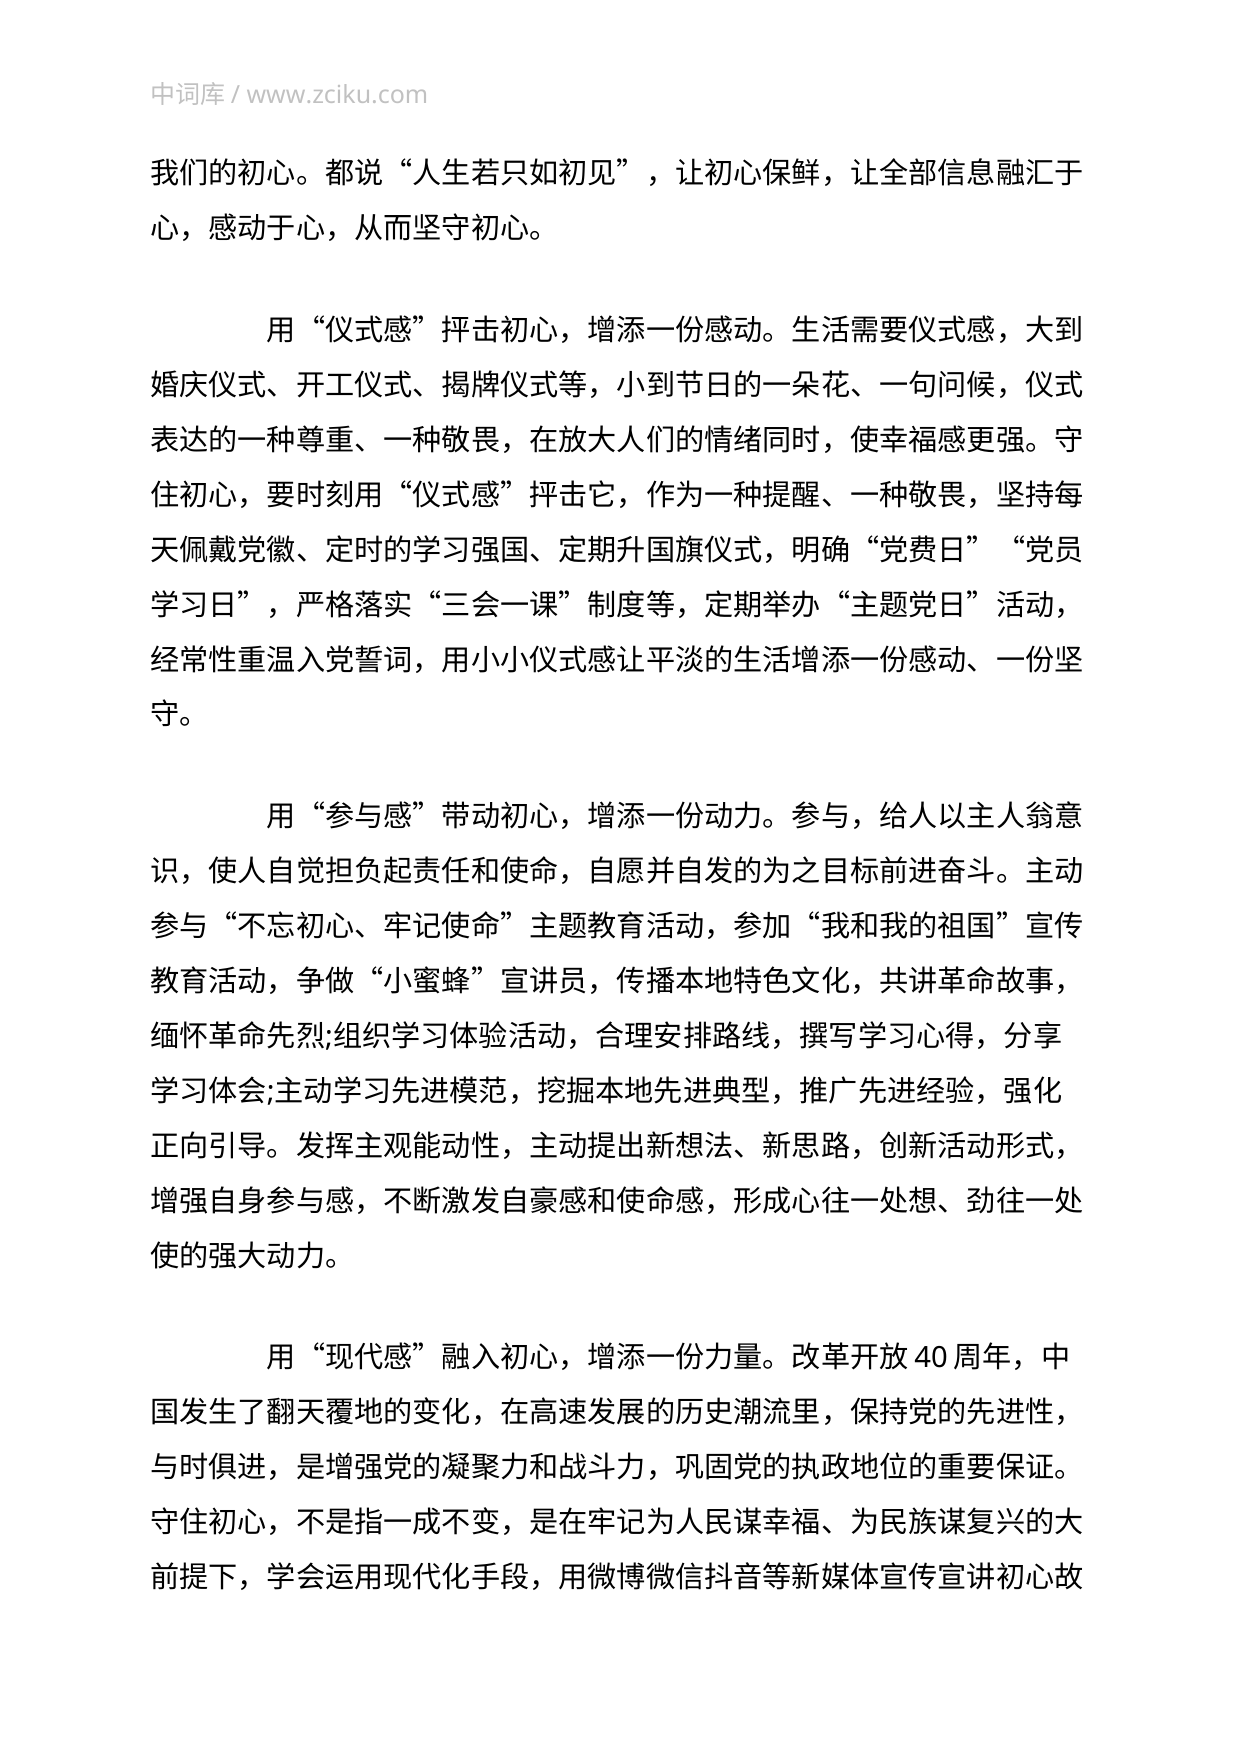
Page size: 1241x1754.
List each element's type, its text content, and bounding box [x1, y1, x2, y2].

text 用“仪式感”抨击初心，增添一份感动。生活需要仪式感，大到婚庆仪式、开工仪式、揭牌仪式等，小到节日的一朵花、一句问候，仪式表达的一种尊重、一种敬畏，在放大人们的情绪同时，使幸福感更强。守住初心，要时刻用“仪式感”抨击它，作为一种提醒、一种敬畏，坚持每天佩戴党徽、定时的学习强国、定期升国旗仪式，明确“党费日”“党员学习日”，严格落实“三会一课”制度等，定期举办“主题党日”活动，经常性重温入党誓词，用小小仪式感让平淡的生活增添一份感动、一份坚守。 [150, 307, 1090, 733]
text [150, 150, 1090, 247]
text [150, 1334, 1090, 1596]
text 用“参与感”带动初心，增添一份动力。参与，给人以主人翁意识，使人自觉担负起责任和使命，自愿并自发的为之目标前进奋斗。主动参与“不忘初心、牢记使命”主题教育活动，参加“我和我的祖国”宣传教育活动，争做“小蜜蜂”宣讲员，传播本地特色文化，共讲革命故事，缅怀革命先烈;组织学习体验活动，合理安排路线，撰写学习心得，分享学习体会;主动学习先进模范，挖掘本地先进典型，推广先进经验，强化正向引导。发挥主观能动性，主动提出新想法、新思路，创新活动形式，增强自身参与感，不断激发自豪感和使命感，形成心往一处想、劲往一处使的强大动力。 [150, 793, 1090, 1274]
